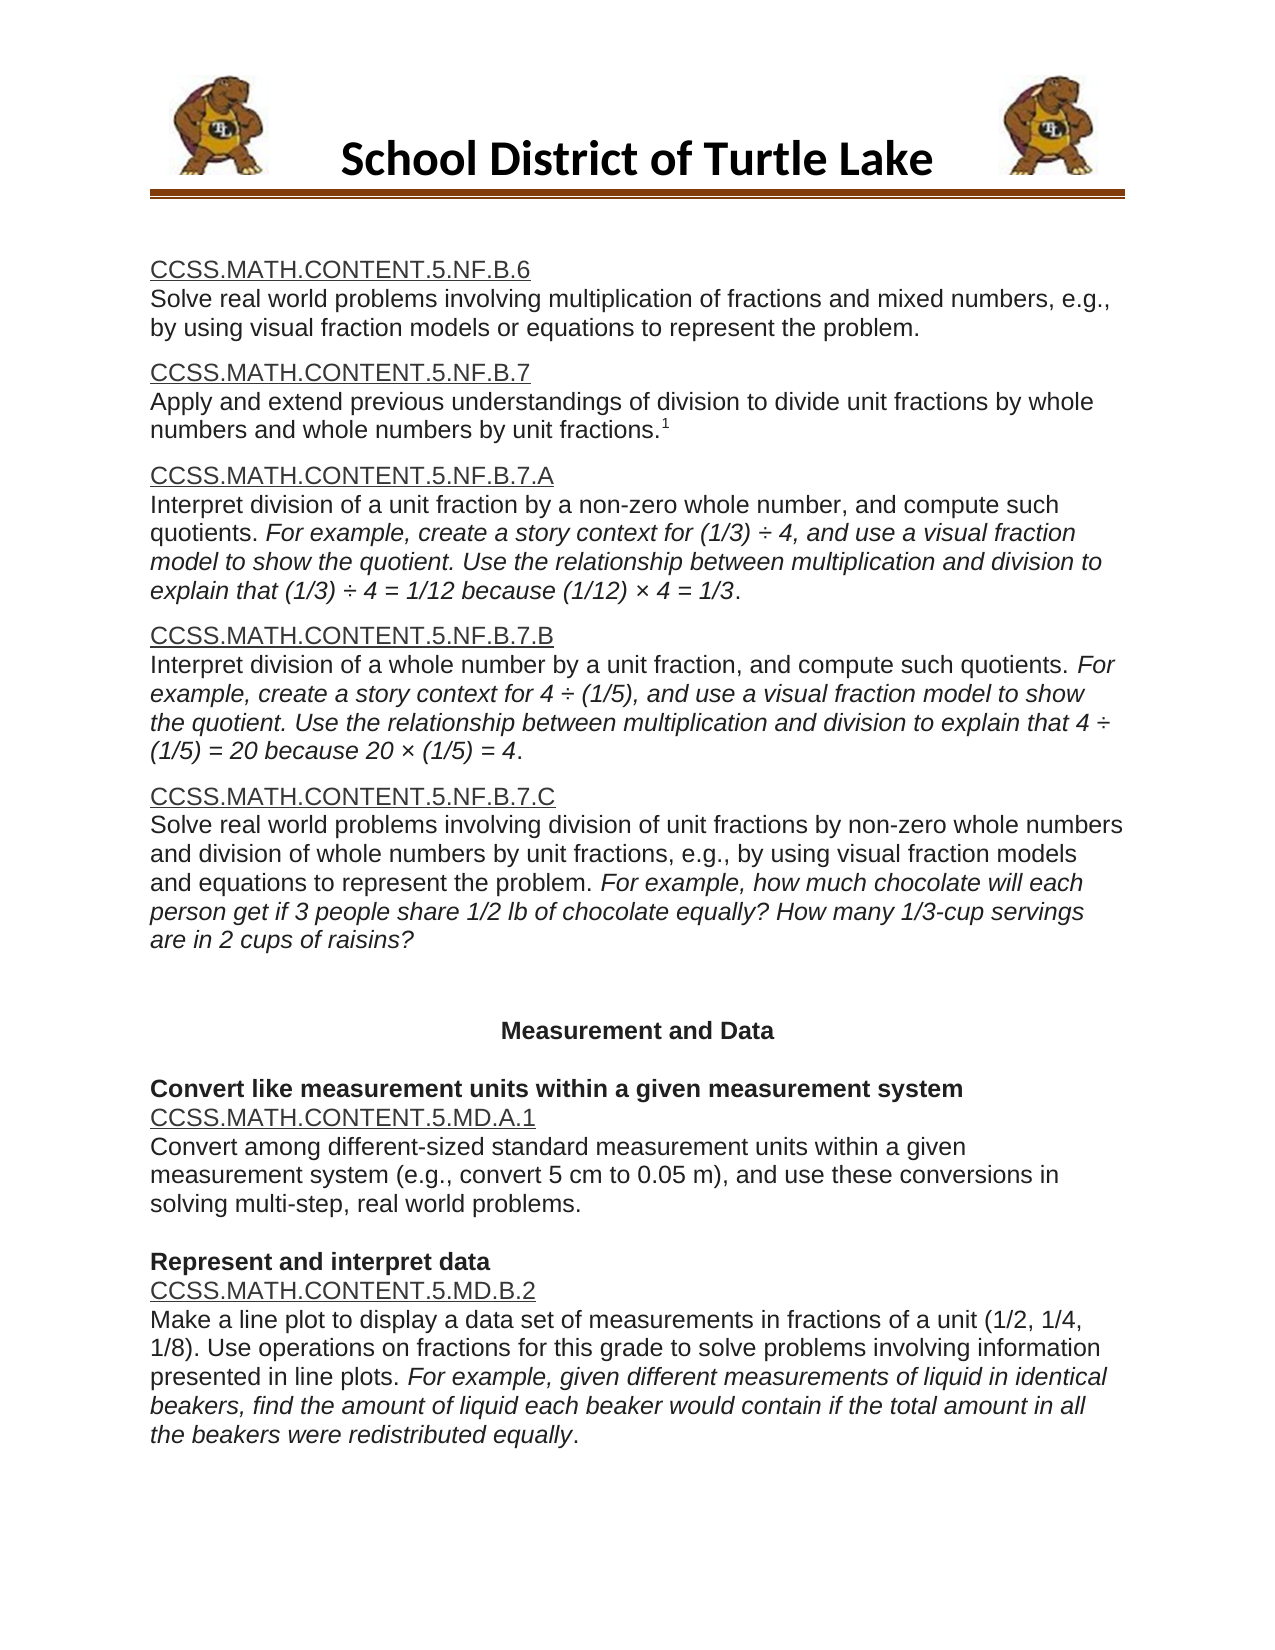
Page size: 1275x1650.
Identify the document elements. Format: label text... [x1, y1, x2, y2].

picture [168, 75, 269, 175]
text CCSS.MATH.CONTENT.5.NF.B.7.B Interpret division of a whole number by a unit fraction, and compute such quotients. For example, create a story context for 4 ÷ (1/5), and use a visual fraction model to show the quotient. Use the relationship between multiplication and division to explain that 4 ÷ (1/5) = 20 because 20 × (1/5) = 4. [150, 621, 1125, 765]
text CCSS.MATH.CONTENT.5.NF.B.7.C Solve real world problems involving division of unit fractions by non-zero whole numbers and division of whole numbers by unit fractions, e.g., by using visual fraction models and equations to represent the problem. For example, how much chocolate will each person get if 3 people share 1/2 lb of chocolate equally? How many 1/3-cup servings are in 2 cups of raisins? [150, 782, 1125, 954]
picture [998, 75, 1099, 175]
text Represent and interpret data [150, 1247, 1125, 1276]
text Measurement and Data [150, 1016, 1125, 1045]
text Convert like measurement units within a given measurement system [150, 1074, 1125, 1103]
text CCSS.MATH.CONTENT.5.MD.B.2 Make a line plot to display a data set of measurements in fractions of a unit (1/2, 1/4, 1/8). Use operations on fractions for this grade to solve problems involving information presented in line plots. For example, given different measurements of liquid in identical beakers, find the amount of liquid each beaker would contain if the total amount in all the beakers were redistributed equally. [150, 1276, 1125, 1448]
text CCSS.MATH.CONTENT.5.NF.B.7.A Interpret division of a unit fraction by a non-zero whole number, and compute such quotients. For example, create a story context for (1/3) ÷ 4, and use a visual fraction model to show the quotient. Use the relationship between multiplication and division to explain that (1/3) ÷ 4 = 1/12 because (1/12) × 4 = 1/3. [150, 461, 1125, 604]
text CCSS.MATH.CONTENT.5.MD.A.1 Convert among different-sized standard measurement units within a given measurement system (e.g., convert 5 cm to 0.05 m), and use these conversions in solving multi-step, real world problems. [150, 1103, 1125, 1218]
text CCSS.MATH.CONTENT.5.NF.B.6 Solve real world problems involving multiplication of fractions and mixed numbers, e.g., by using visual fraction models or equations to represent the problem. [150, 255, 1125, 341]
text CCSS.MATH.CONTENT.5.NF.B.7 Apply and extend previous understandings of division to divide unit fractions by whole numbers and whole numbers by unit fractions.1 [150, 358, 1125, 444]
